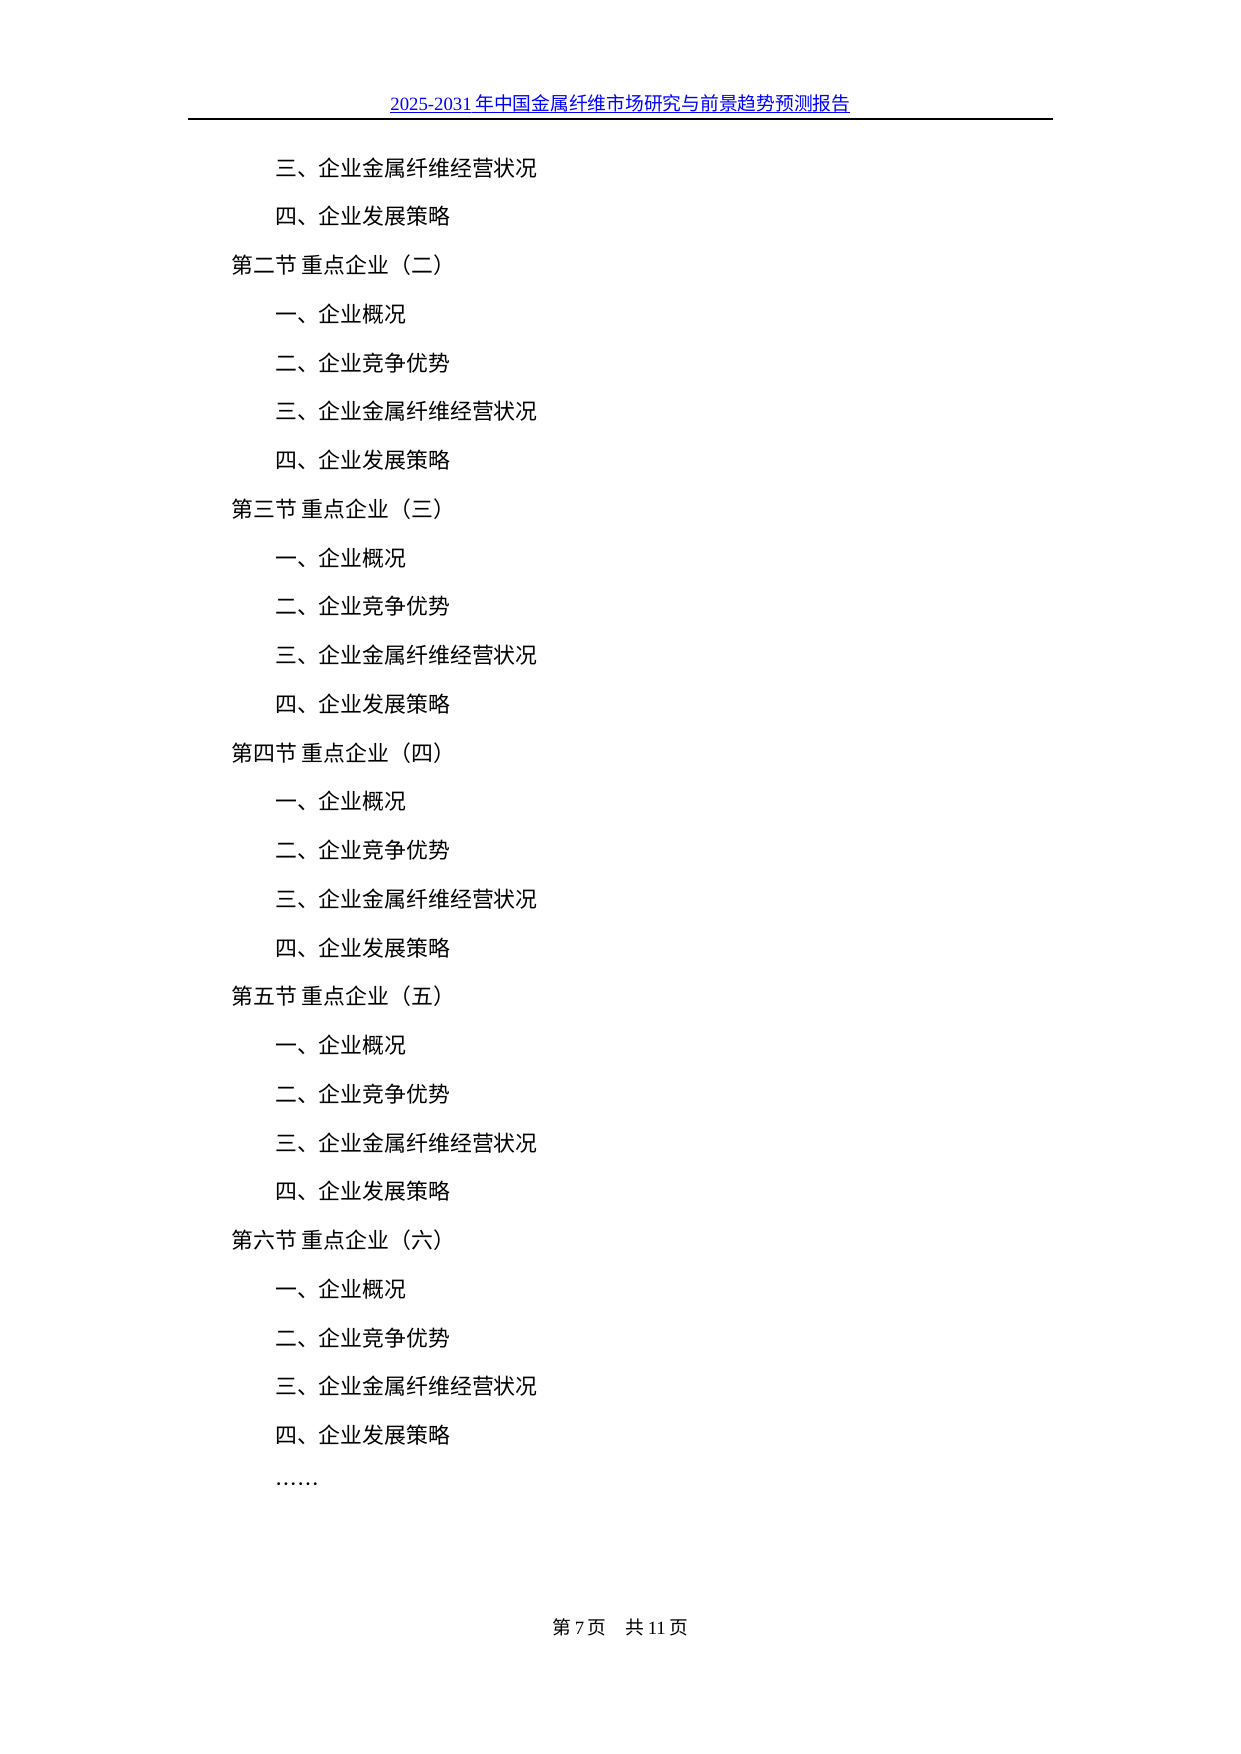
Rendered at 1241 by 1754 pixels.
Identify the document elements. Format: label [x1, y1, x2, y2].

text [187, 150, 1053, 1499]
